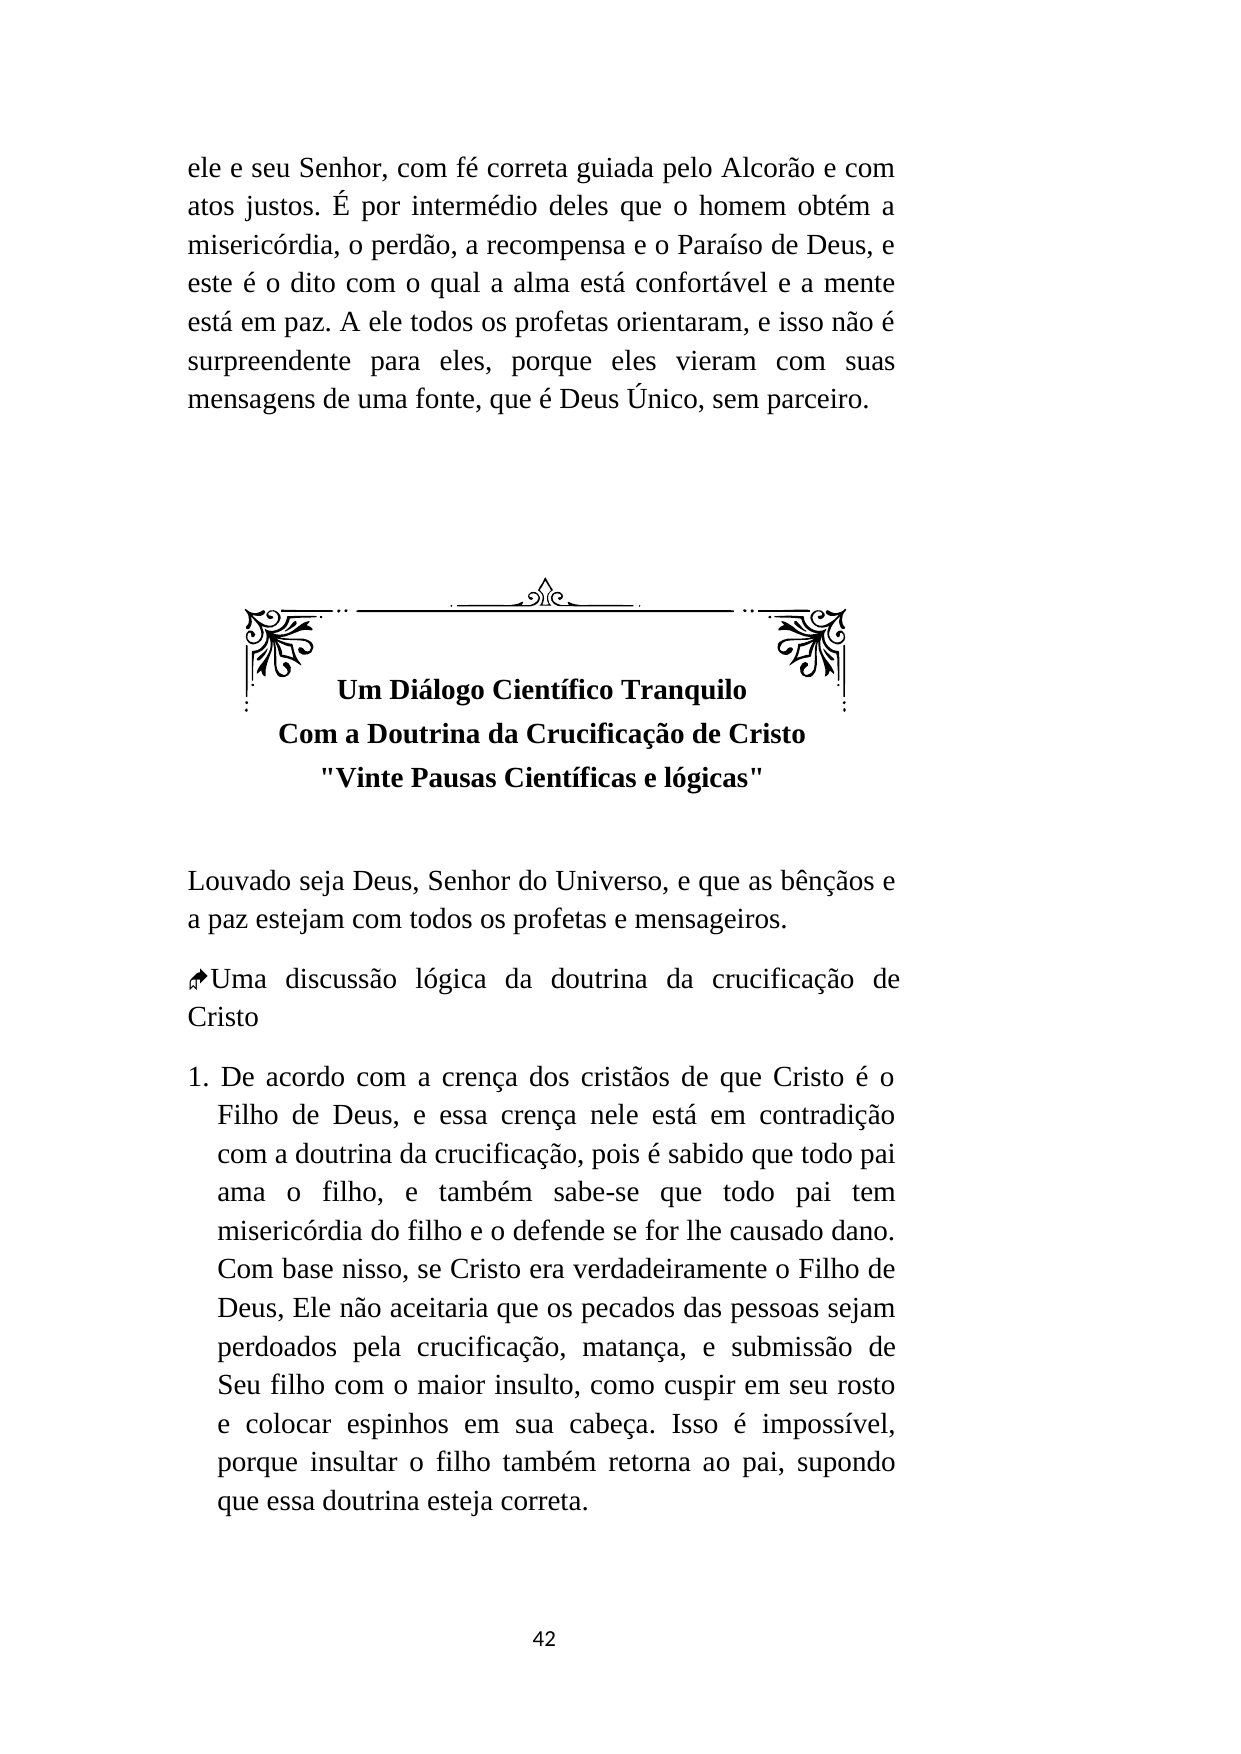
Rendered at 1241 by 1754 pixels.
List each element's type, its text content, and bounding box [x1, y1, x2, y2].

text 1. De acordo com a crença dos cristãos de que Cristo é o Filho de Deus, e essa crença nele está em contradição com a doutrina da crucificação, pois é sabido que todo pai ama o filho, e também sabe-se que todo pai tem misericórdia do filho e o defende se for lhe causado dano. Com base nisso, se Cristo era verdadeiramente o Filho de Deus, Ele não aceitaria que os pecados das pessoas sejam perdoados pela crucificação, matança, e submissão de Seu filho com o maior insulto, como cuspir em seu rosto e colocar espinhos em sua cabeça. Isso é impossível, porque insultar o filho também retorna ao pai, supondo que essa doutrina esteja correta. [187, 1059, 896, 1516]
text Uma discussão lógica da doutrina da crucificação de Cristo [187, 961, 901, 1033]
text Um Diálogo Científico Tranquilo [187, 672, 896, 705]
text "Vinte Pausas Científicas e lógicas" [187, 760, 896, 793]
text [187, 150, 896, 415]
text Louvado seja Deus, Senhor do Universo, e que as bênçãos e a paz estejam com todos os profetas e mensageiros. [187, 863, 896, 935]
text Com a Doutrina da Crucificação de Cristo [187, 716, 896, 749]
